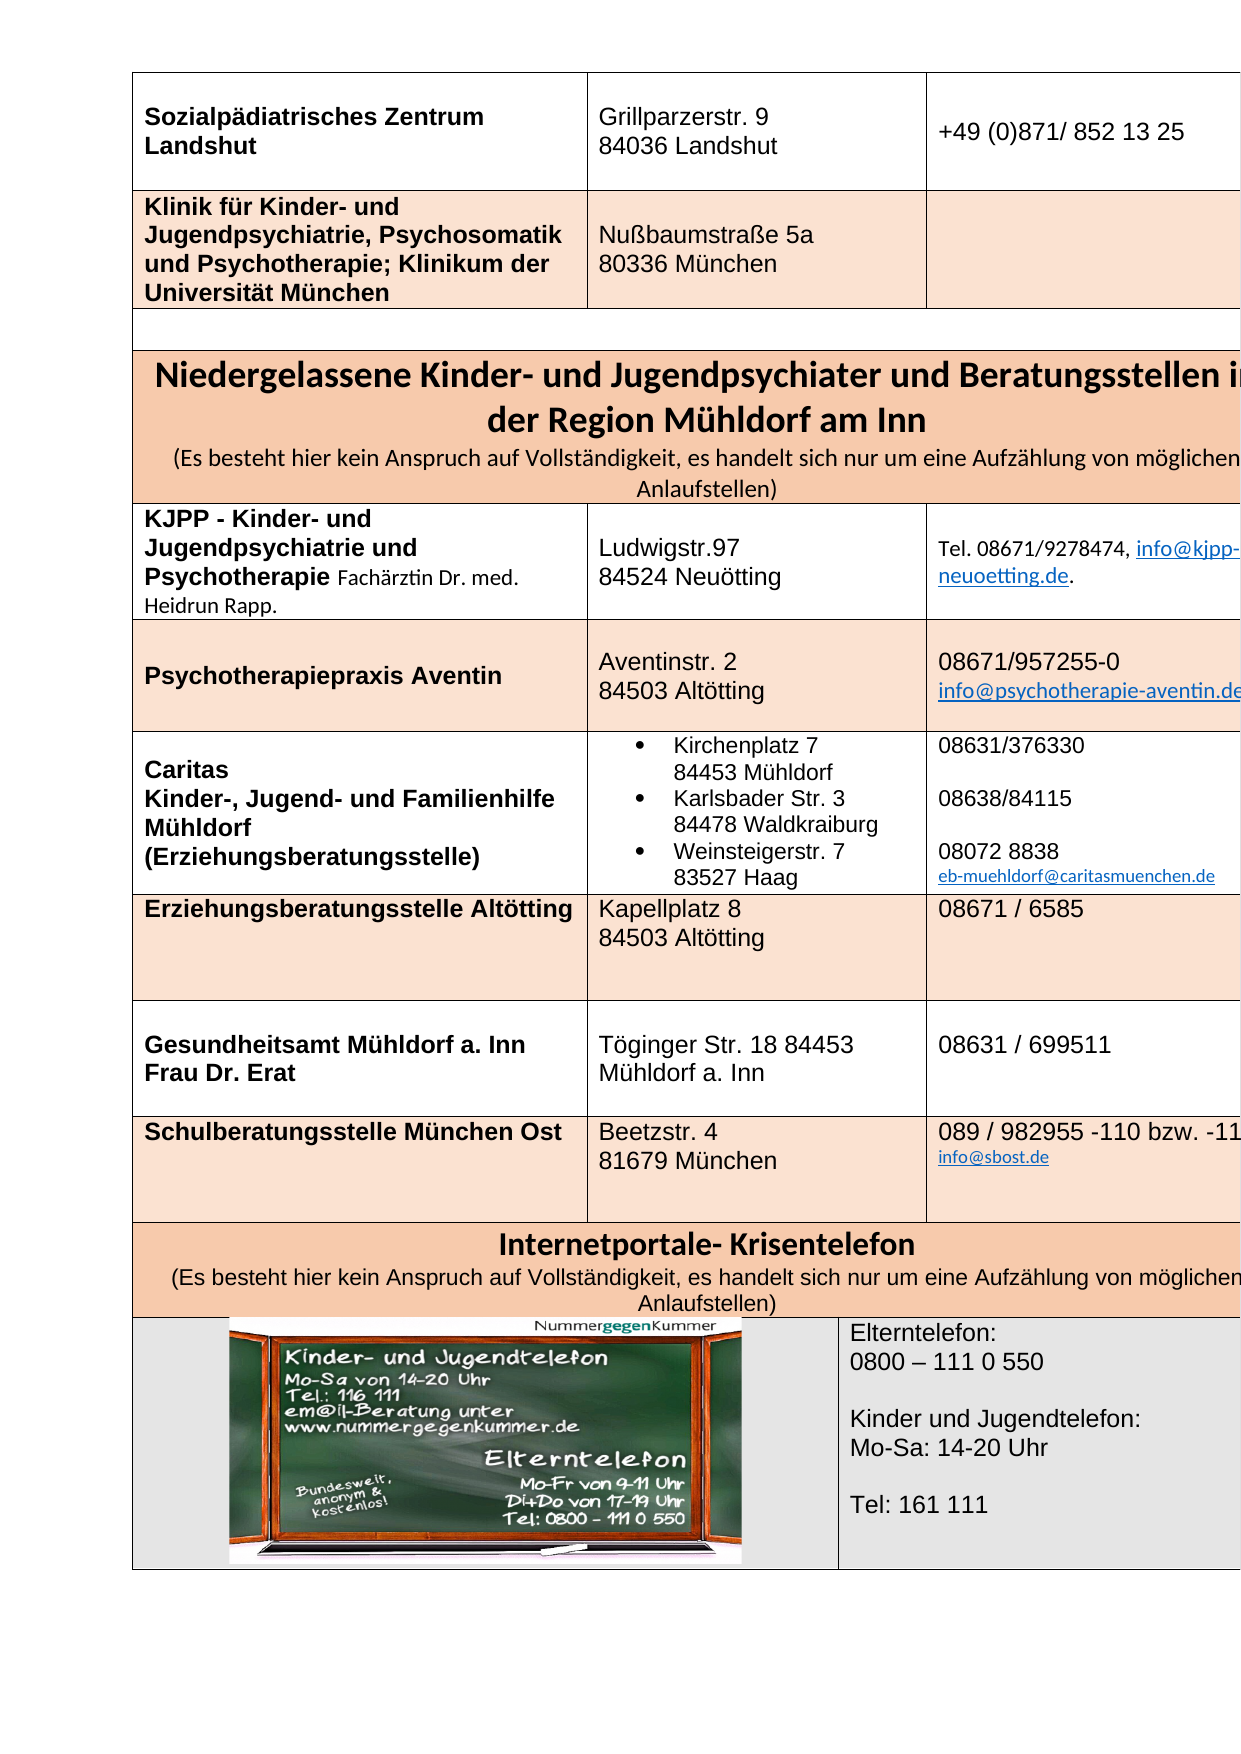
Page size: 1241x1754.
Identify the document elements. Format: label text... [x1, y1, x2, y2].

table_cell 089 / 982955 -110 bzw. -111 info@sbost.de [927, 1117, 1240, 1222]
table_cell 08631 / 699511 [927, 1001, 1240, 1116]
table_cell Internetportale- Krisentelefon (Es besteht hier kein Anspruch auf Vollständigkeit, es handelt sich nur um eine Aufzählung von möglichen Anlaufstellen) [133, 1223, 1240, 1317]
table_cell 08631/376330 08638/84115 08072 8838 eb-muehldorf@caritasmuenchen.de [927, 732, 1240, 893]
table_cell Kapellplatz 8 84503 Altötting [588, 895, 926, 1000]
table_cell Nußbaumstraße 5a 80336 München [588, 191, 926, 308]
table_cell Sozialpädiatrisches Zentrum Landshut [133, 73, 587, 190]
table_cell Elterntelefon: 0800 – 111 0 550 Kinder und Jugendtelefon: Mo-Sa: 14-20 Uhr Tel: 161 111 [839, 1318, 1240, 1568]
table_cell [133, 1318, 838, 1568]
table_cell Tel. 08671/9278474, info@kjpp-neuoetting.de. [927, 504, 1240, 619]
table_cell +49 (0)871/ 852 13 25 [927, 73, 1240, 190]
table_cell Caritas Kinder-, Jugend- und Familienhilfe Mühldorf (Erziehungsberatungsstelle) [133, 732, 587, 893]
table_cell Niedergelassene Kinder- und Jugendpsychiater und Beratungsstellen in der Region Mühldorf am Inn (Es besteht hier kein Anspruch auf Vollständigkeit, es handelt sich nur um eine Aufzählung von möglichen Anlaufstellen) [133, 351, 1240, 503]
table_cell Schulberatungsstelle München Ost [133, 1117, 587, 1222]
table_cell [927, 191, 1240, 308]
table_cell 08671 / 6585 [927, 895, 1240, 1000]
table_cell Beetzstr. 4 81679 München [588, 1117, 926, 1222]
table_cell 08671/957255-0 info@psychotherapie-aventin.de [927, 620, 1240, 731]
table_cell Aventinstr. 2 84503 Altötting [588, 620, 926, 731]
picture [229, 1317, 742, 1564]
table_cell Ludwigstr.97 84524 Neuötting [588, 504, 926, 619]
table_cell [133, 309, 1240, 349]
table_cell Erziehungsberatungsstelle Altötting [133, 895, 587, 1000]
table_cell Kirchenplatz 7 84453 Mühldorf Karlsbader Str. 3 84478 Waldkraiburg Weinsteigerstr. 7 83527 Haag [588, 732, 926, 893]
table_cell KJPP - Kinder- und Jugendpsychiatrie und Psychotherapie Fachärztin Dr. med. Heidrun Rapp. [133, 504, 587, 619]
table_cell Gesundheitsamt Mühldorf a. Inn Frau Dr. Erat [133, 1001, 587, 1116]
table_cell Grillparzerstr. 9 84036 Landshut [588, 73, 926, 190]
table_cell Töginger Str. 18 84453 Mühldorf a. Inn [588, 1001, 926, 1116]
table_cell Klinik für Kinder- und Jugendpsychiatrie, Psychosomatik und Psychotherapie; Klinikum der Universität München [133, 191, 587, 308]
table_cell Psychotherapiepraxis Aventin [133, 620, 587, 731]
